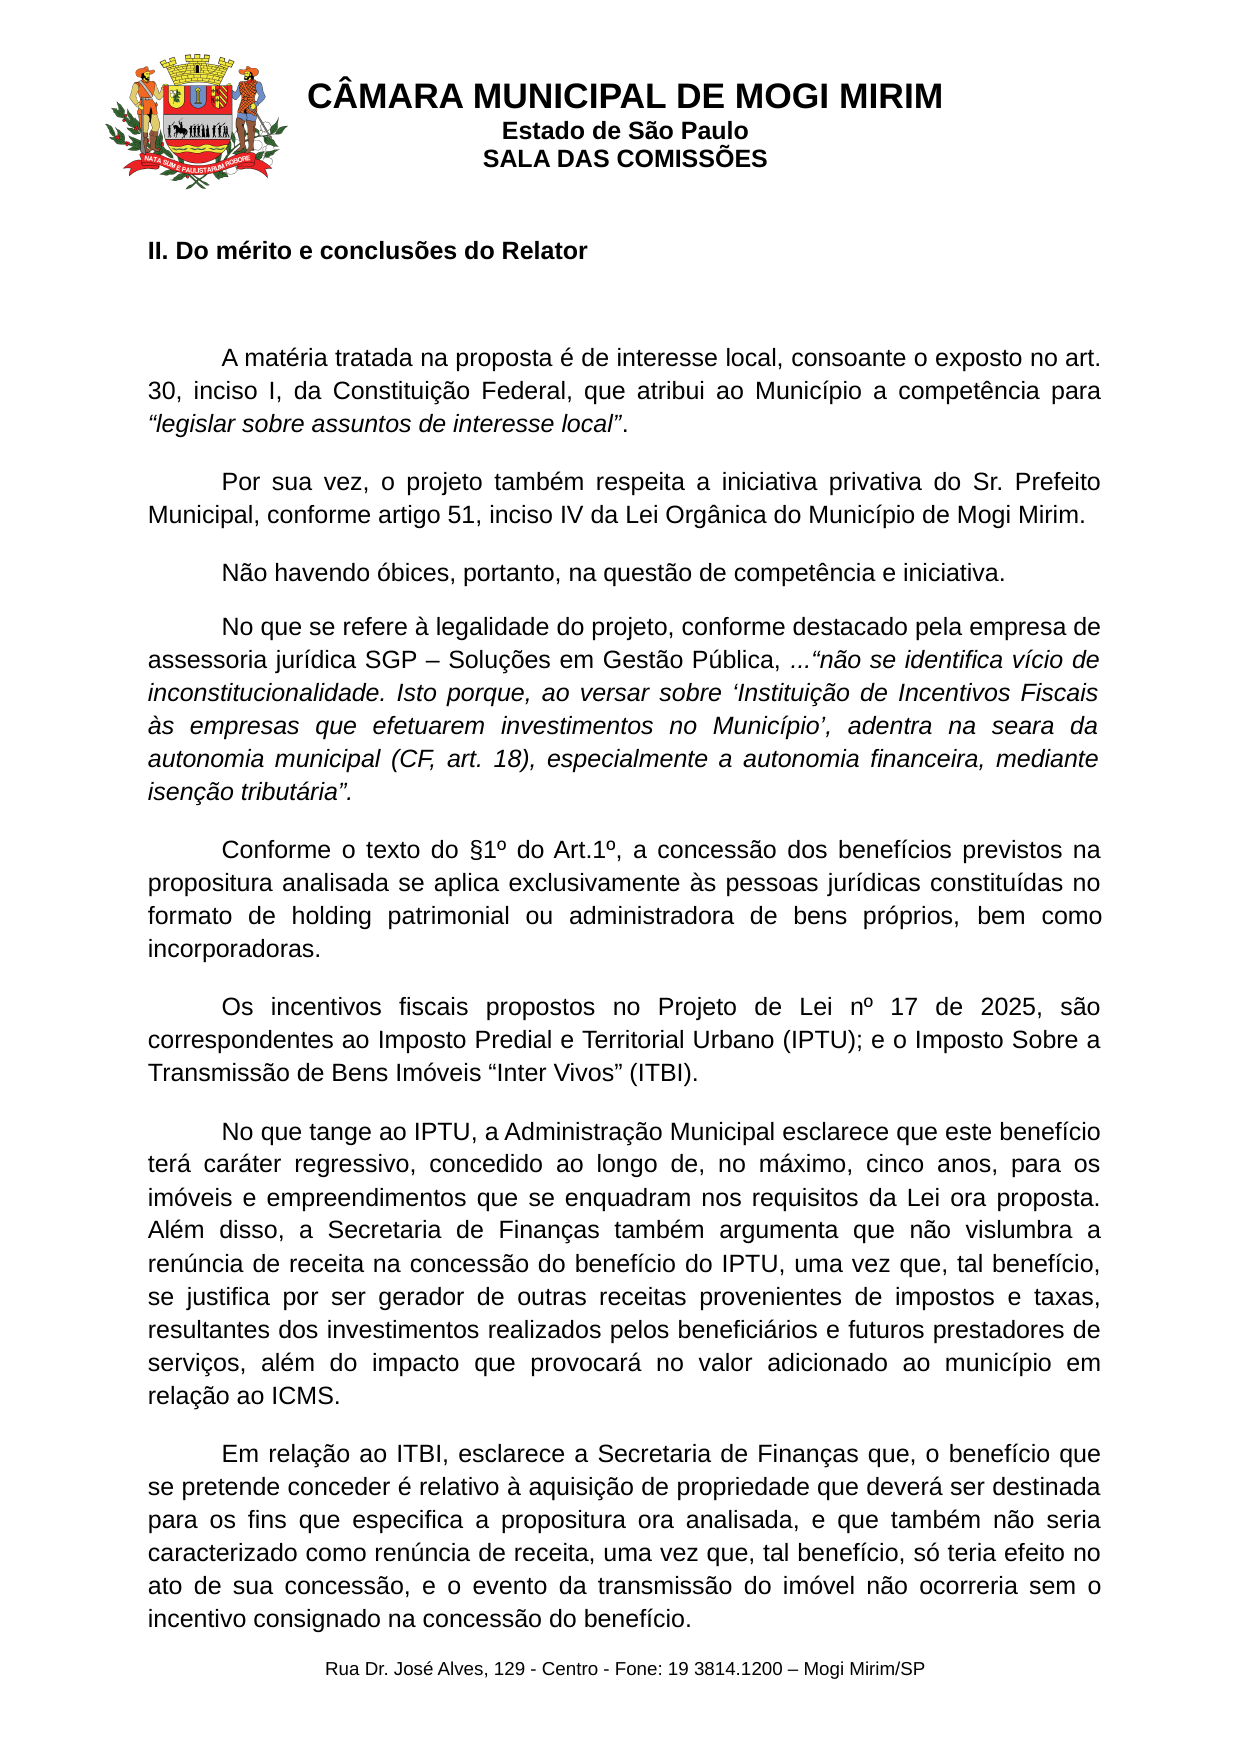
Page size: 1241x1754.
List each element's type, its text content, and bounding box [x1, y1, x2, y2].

text II. Do mérito e conclusões do Relator [148, 236, 1103, 265]
text Em relação ao ITBI, esclarece a Secretaria de Finanças que, o benefício que se pretende conceder é relativo à aquisição de propriedade que deverá ser destinada para os fins que especifica a propositura ora analisada, e que também não seria caracterizado como renúncia de receita, uma vez que, tal benefício, só teria efeito no ato de sua concessão, e o evento da transmissão do imóvel não ocorreria sem o incentivo consignado na concessão do benefício. [148, 1439, 1103, 1632]
text Não havendo óbices, portanto, na questão de competência e iniciativa. [148, 558, 1103, 587]
text A matéria tratada na proposta é de interesse local, consoante o exposto no art. 30, inciso I, da Constituição Federal, que atribui ao Município a competência para “legislar sobre assuntos de interesse local”. [148, 343, 1103, 438]
text No que se refere à legalidade do projeto, conforme destacado pela empresa de assessoria jurídica SGP – Soluções em Gestão Pública, ...“não se identifica vício de inconstitucionalidade. Isto porque, ao versar sobre ‘Instituição de Incentivos Fiscais às empresas que efetuarem investimentos no Município’, adentra na seara da autonomia municipal (CF, art. 18), especialmente a autonomia financeira, mediante isenção tributária”. [148, 612, 1103, 806]
picture [82, 42, 309, 201]
text Conforme o texto do §1º do Art.1º, a concessão dos benefícios previstos na propositura analisada se aplica exclusivamente às pessoas jurídicas constituídas no formato de holding patrimonial ou administradora de bens próprios, bem como incorporadoras. [148, 835, 1103, 963]
text Os incentivos fiscais propostos no Projeto de Lei nº 17 de 2025, são correspondentes ao Imposto Predial e Territorial Urbano (IPTU); e o Imposto Sobre a Transmissão de Bens Imóveis “Inter Vivos” (ITBI). [148, 992, 1103, 1087]
text Por sua vez, o projeto também respeita a iniciativa privativa do Sr. Prefeito Municipal, conforme artigo 51, inciso IV da Lei Orgânica do Município de Mogi Mirim. [148, 467, 1103, 529]
text No que tange ao IPTU, a Administração Municipal esclarece que este benefício terá caráter regressivo, concedido ao longo de, no máximo, cinco anos, para os imóveis e empreendimentos que se enquadram nos requisitos da Lei ora proposta. Além disso, a Secretaria de Finanças também argumenta que não vislumbra a renúncia de receita na concessão do benefício do IPTU, uma vez que, tal benefício, se justifica por ser gerador de outras receitas provenientes de impostos e taxas, resultantes dos investimentos realizados pelos beneficiários e futuros prestadores de serviços, além do impacto que provocará no valor adicionado ao município em relação ao ICMS. [148, 1116, 1103, 1409]
